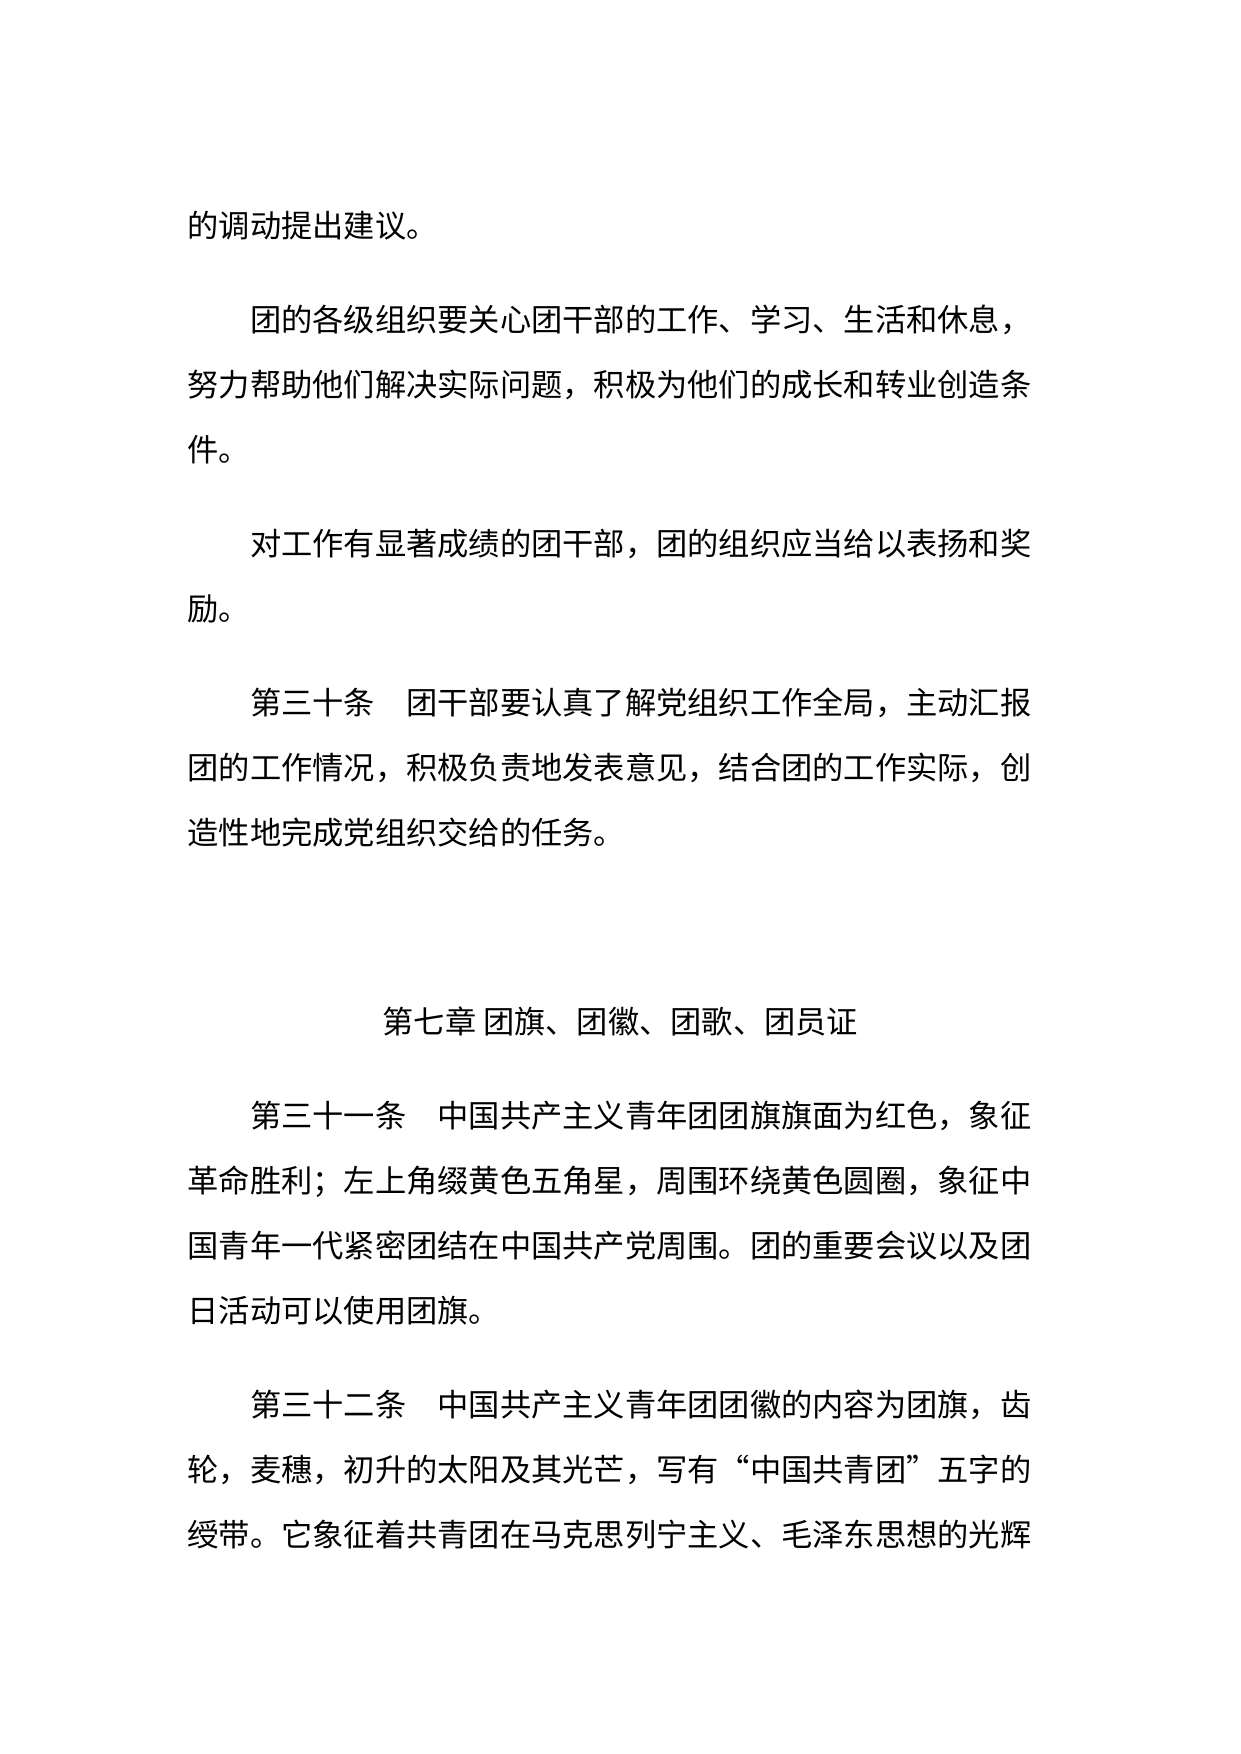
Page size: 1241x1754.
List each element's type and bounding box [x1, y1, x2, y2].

table_header [188, 162, 1053, 1565]
